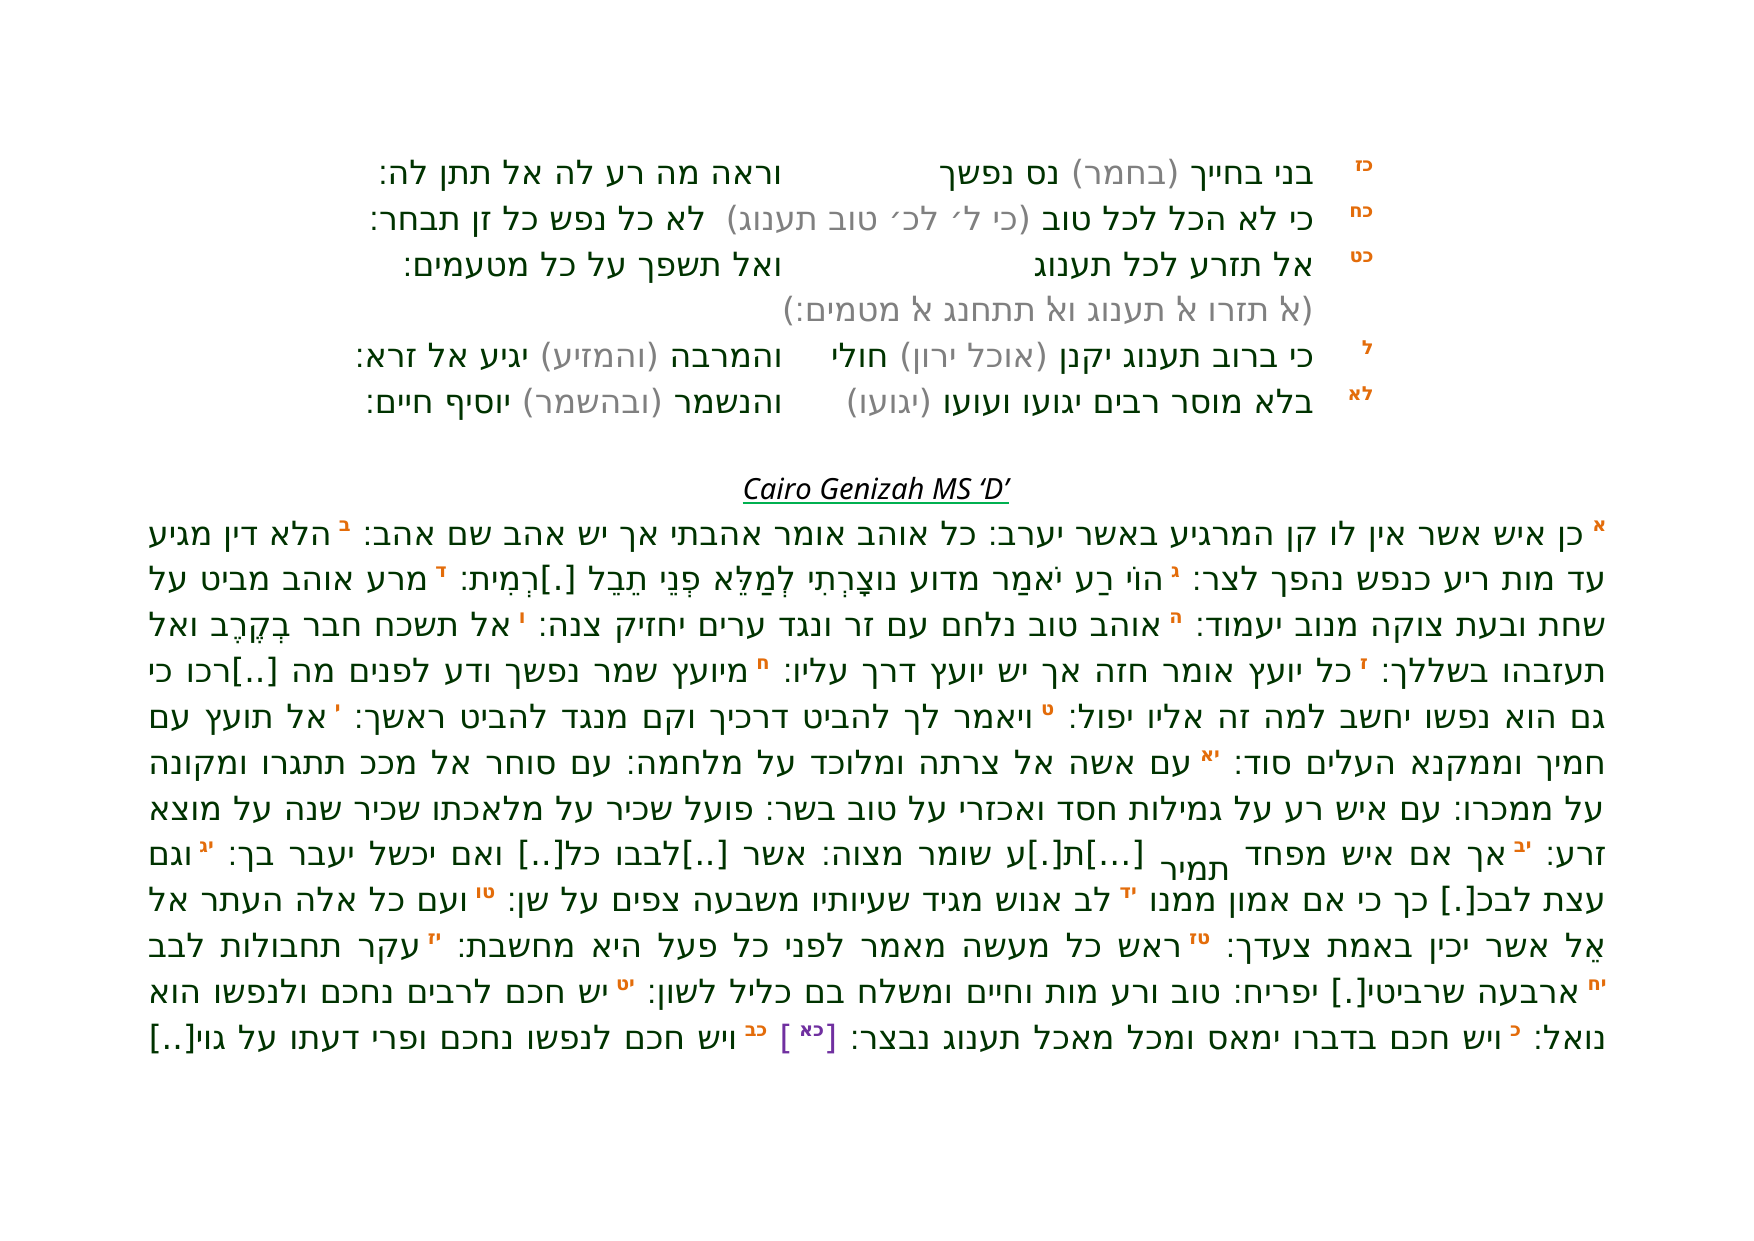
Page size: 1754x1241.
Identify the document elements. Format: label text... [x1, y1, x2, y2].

text כז בני בחייך (בחמר) נס נפשך וראה מה רע לה אל תתן לה׃ [148, 148, 1373, 193]
text לא בלא מוסר רבים יגועו ועועו (יגועו) והנשמר (ובהשמר) יוסיף חיים׃ [148, 377, 1373, 423]
text Cairo Genizah MS ‘D’ [148, 468, 1606, 508]
text כט אל תזרע לכל תענוג ואל תשפך על כל מטעמים׃ (ﭏ תזרו ﭏ תענוג וﭏ תתחנג ﭏ מטמים׃) [148, 239, 1373, 331]
text ל כי ברוב תענוג יקנן (אוכל ירון) חולי והמרבה (והמזיע) יגיע אל זרא׃ [148, 331, 1373, 377]
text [148, 508, 1606, 1058]
text כח כי לא הכל לכל טוב (כי ל׳ לכ׳ טוב תענוג) לא כל נפש כל זן תבחר׃ [148, 193, 1373, 239]
